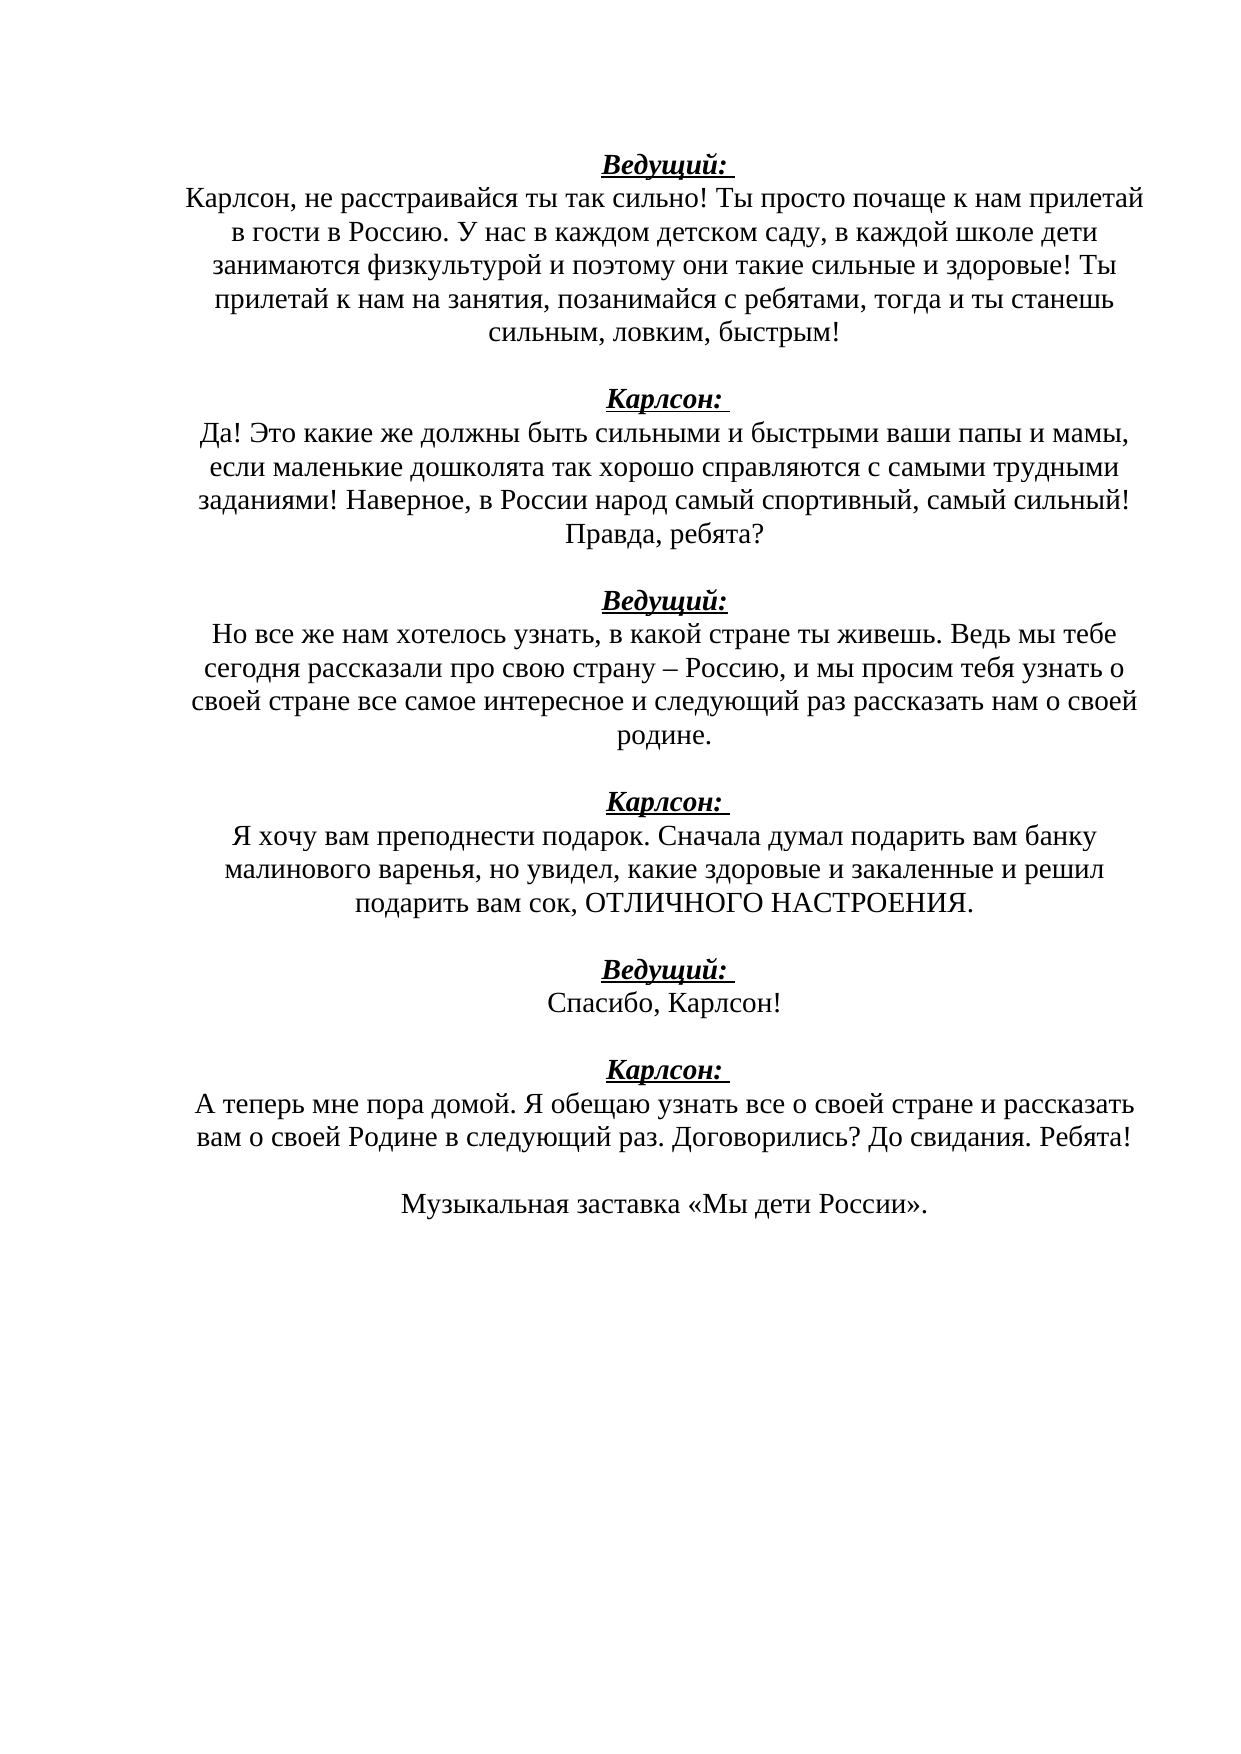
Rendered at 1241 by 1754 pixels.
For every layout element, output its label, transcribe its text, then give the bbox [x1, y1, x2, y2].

text Карлсон, не расстраивайся ты так сильно! Ты просто почаще к нам прилетай в гости в Россию. У нас в каждом детском саду, в каждой школе дети занимаются физкультурой и поэтому они такие сильные и здоровые! Ты прилетай к нам на занятия, позанимайся с ребятами, тогда и ты станешь сильным, ловким, быстрым! Карлсон: [177, 180, 1152, 415]
text А теперь мне пора домой. Я обещаю узнать все о своей стране и рассказать вам о своей Родине в следующий раз. Договорились? До свидания. Ребята! Музыкальная заставка «Мы дети России». [177, 1086, 1152, 1220]
text Я хочу вам преподнести подарок. Сначала думал подарить вам банку малинового варенья, но увидел, какие здоровые и закаленные и решил подарить вам сок, ОТЛИЧНОГО НАСТРОЕНИЯ. Ведущий: [177, 818, 1152, 985]
text Да! Это какие же должны быть сильными и быстрыми ваши папы и мамы, если маленькие дошколята так хорошо справляются с самыми трудными заданиями! Наверное, в России народ самый спортивный, самый сильный! Правда, ребята? Ведущий: [177, 415, 1152, 616]
text Но все же нам хотелось узнать, в какой стране ты живешь. Ведь мы тебе сегодня рассказали про свою страну – Россию, и мы просим тебя узнать о своей стране все самое интересное и следующий раз рассказать нам о своей родине. Карлсон: [177, 616, 1152, 818]
text Ведущий: [177, 118, 1152, 180]
text Спасибо, Карлсон! Карлсон: [177, 985, 1152, 1086]
